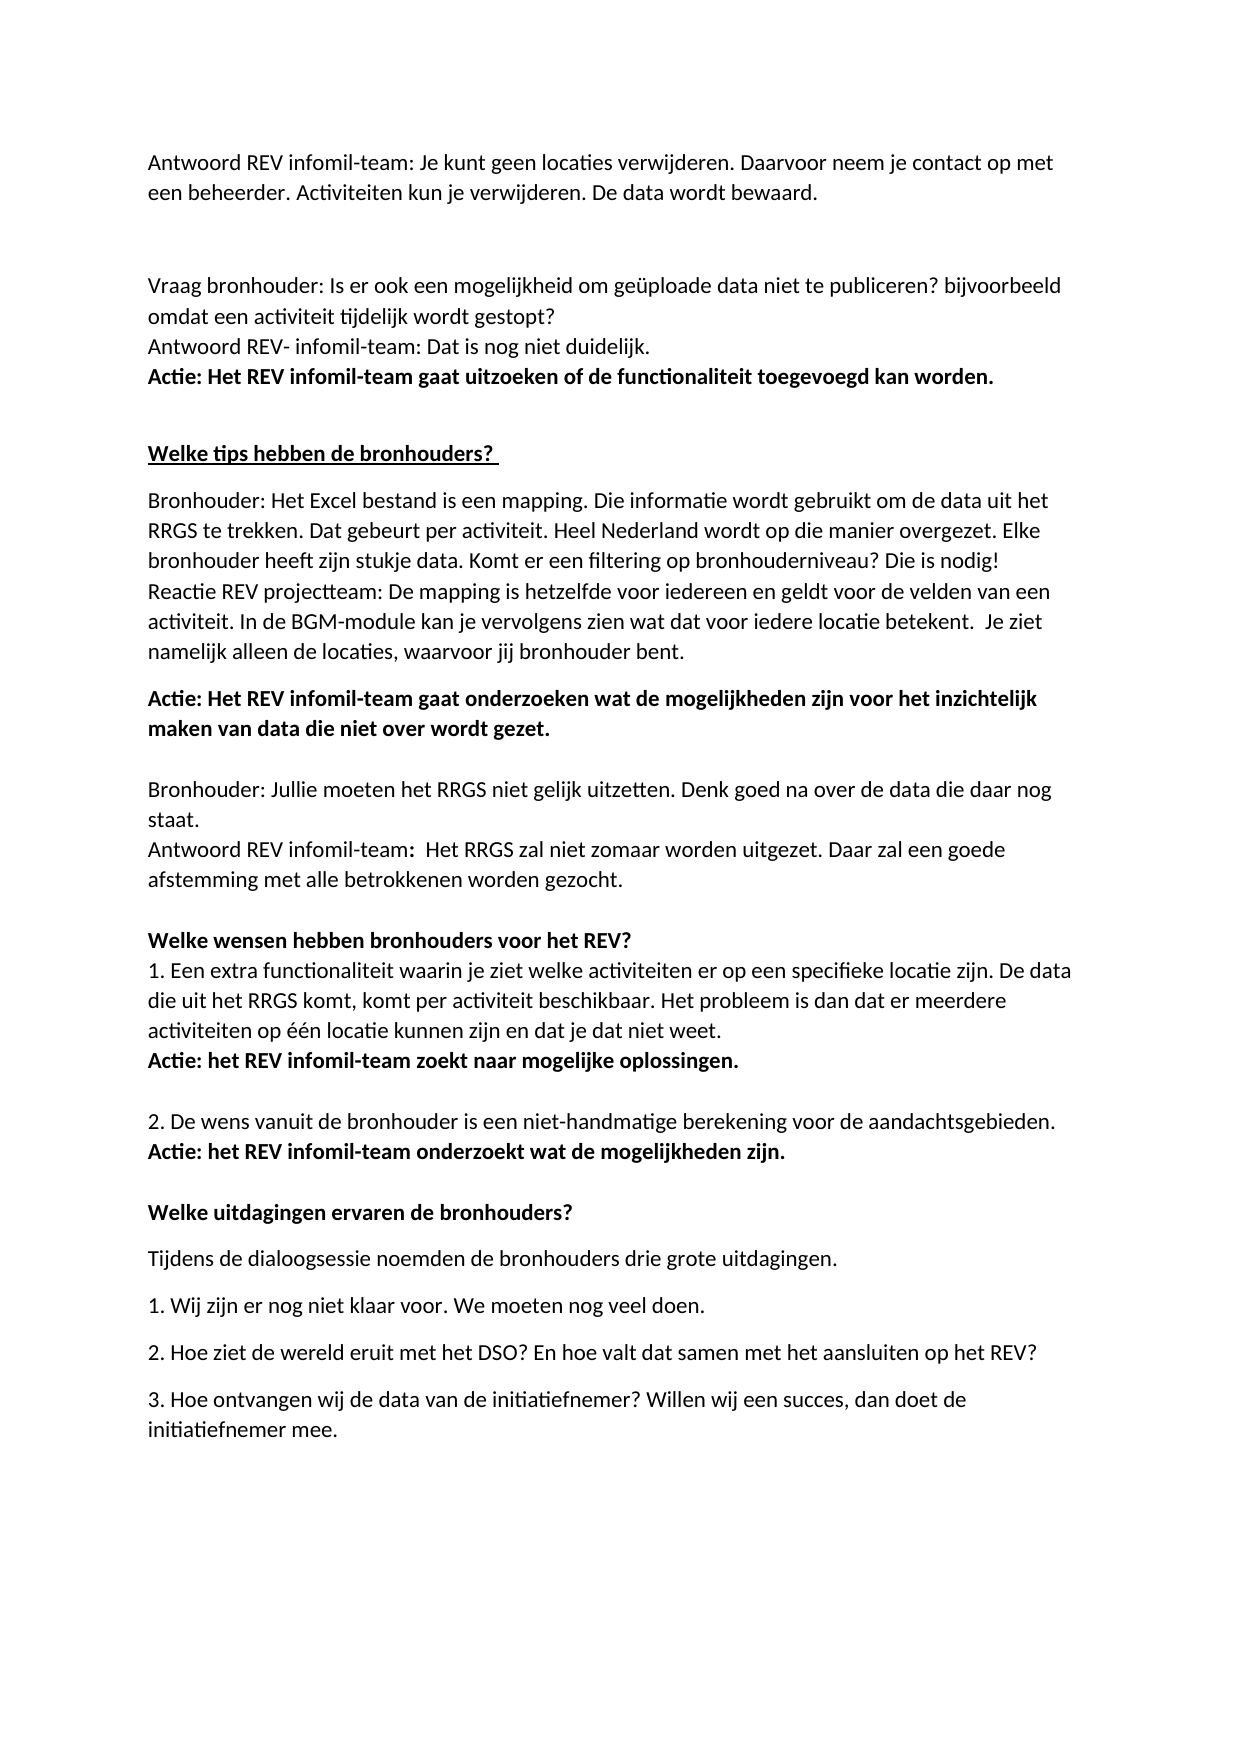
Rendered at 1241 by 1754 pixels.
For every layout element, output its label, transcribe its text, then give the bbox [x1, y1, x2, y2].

text Welke tips hebben de bronhouders? [148, 439, 1093, 467]
text Vraag bronhouder: Is er ook een mogelijkheid om geüploade data niet te publiceren? bijvoorbeeld omdat een activiteit tijdelijk wordt gestopt? Antwoord REV- infomil-team: Dat is nog niet duidelijk. Actie: Het REV infomil-team gaat uitzoeken of de functionaliteit toegevoegd kan worden. [148, 272, 1093, 420]
text 1. Wij zijn er nog niet klaar voor. We moeten nog veel doen. [148, 1291, 1093, 1319]
text Bronhouder: Het Excel bestand is een mapping. Die informatie wordt gebruikt om de data uit het RRGS te trekken. Dat gebeurt per activiteit. Heel Nederland wordt op die manier overgezet. Elke bronhouder heeft zijn stukje data. Komt er een filtering op bronhouderniveau? Die is nodig! Reactie REV projectteam: De mapping is hetzelfde voor iedereen en geldt voor de velden van een activiteit. In de BGM-module kan je vervolgens zien wat dat voor iedere locatie betekent. Je ziet namelijk alleen de locaties, waarvoor jij bronhouder bent. [148, 486, 1093, 665]
text 2. Hoe ziet de wereld eruit met het DSO? En hoe valt dat samen met het aansluiten op het REV? [148, 1338, 1093, 1366]
text 3. Hoe ontvangen wij de data van de initiatiefnemer? Willen wij een succes, dan doet de initiatiefnemer mee. [148, 1385, 1093, 1443]
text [148, 148, 1093, 206]
text Actie: Het REV infomil-team gaat onderzoeken wat de mogelijkheden zijn voor het inzichtelijk maken van data die niet over wordt gezet. Bronhouder: Jullie moeten het RRGS niet gelijk uitzetten. Denk goed na over de data die daar nog staat. Antwoord REV infomil-team: Het RRGS zal niet zomaar worden uitgezet. Daar zal een goede afstemming met alle betrokkenen worden gezocht. Welke wensen hebben bronhouders voor het REV? 1. Een extra functionaliteit waarin je ziet welke activiteiten er op een specifieke locatie zijn. De data die uit het RRGS komt, komt per activiteit beschikbaar. Het probleem is dan dat er meerdere activiteiten op één locatie kunnen zijn en dat je dat niet weet. Actie: het REV infomil-team zoekt naar mogelijke oplossingen. 2. De wens vanuit de bronhouder is een niet-handmatige berekening voor de aandachtsgebieden. Actie: het REV infomil-team onderzoekt wat de mogelijkheden zijn. Welke uitdagingen ervaren de bronhouders? [148, 684, 1093, 1226]
text Tijdens de dialoogsessie noemden de bronhouders drie grote uitdagingen. [148, 1244, 1093, 1272]
